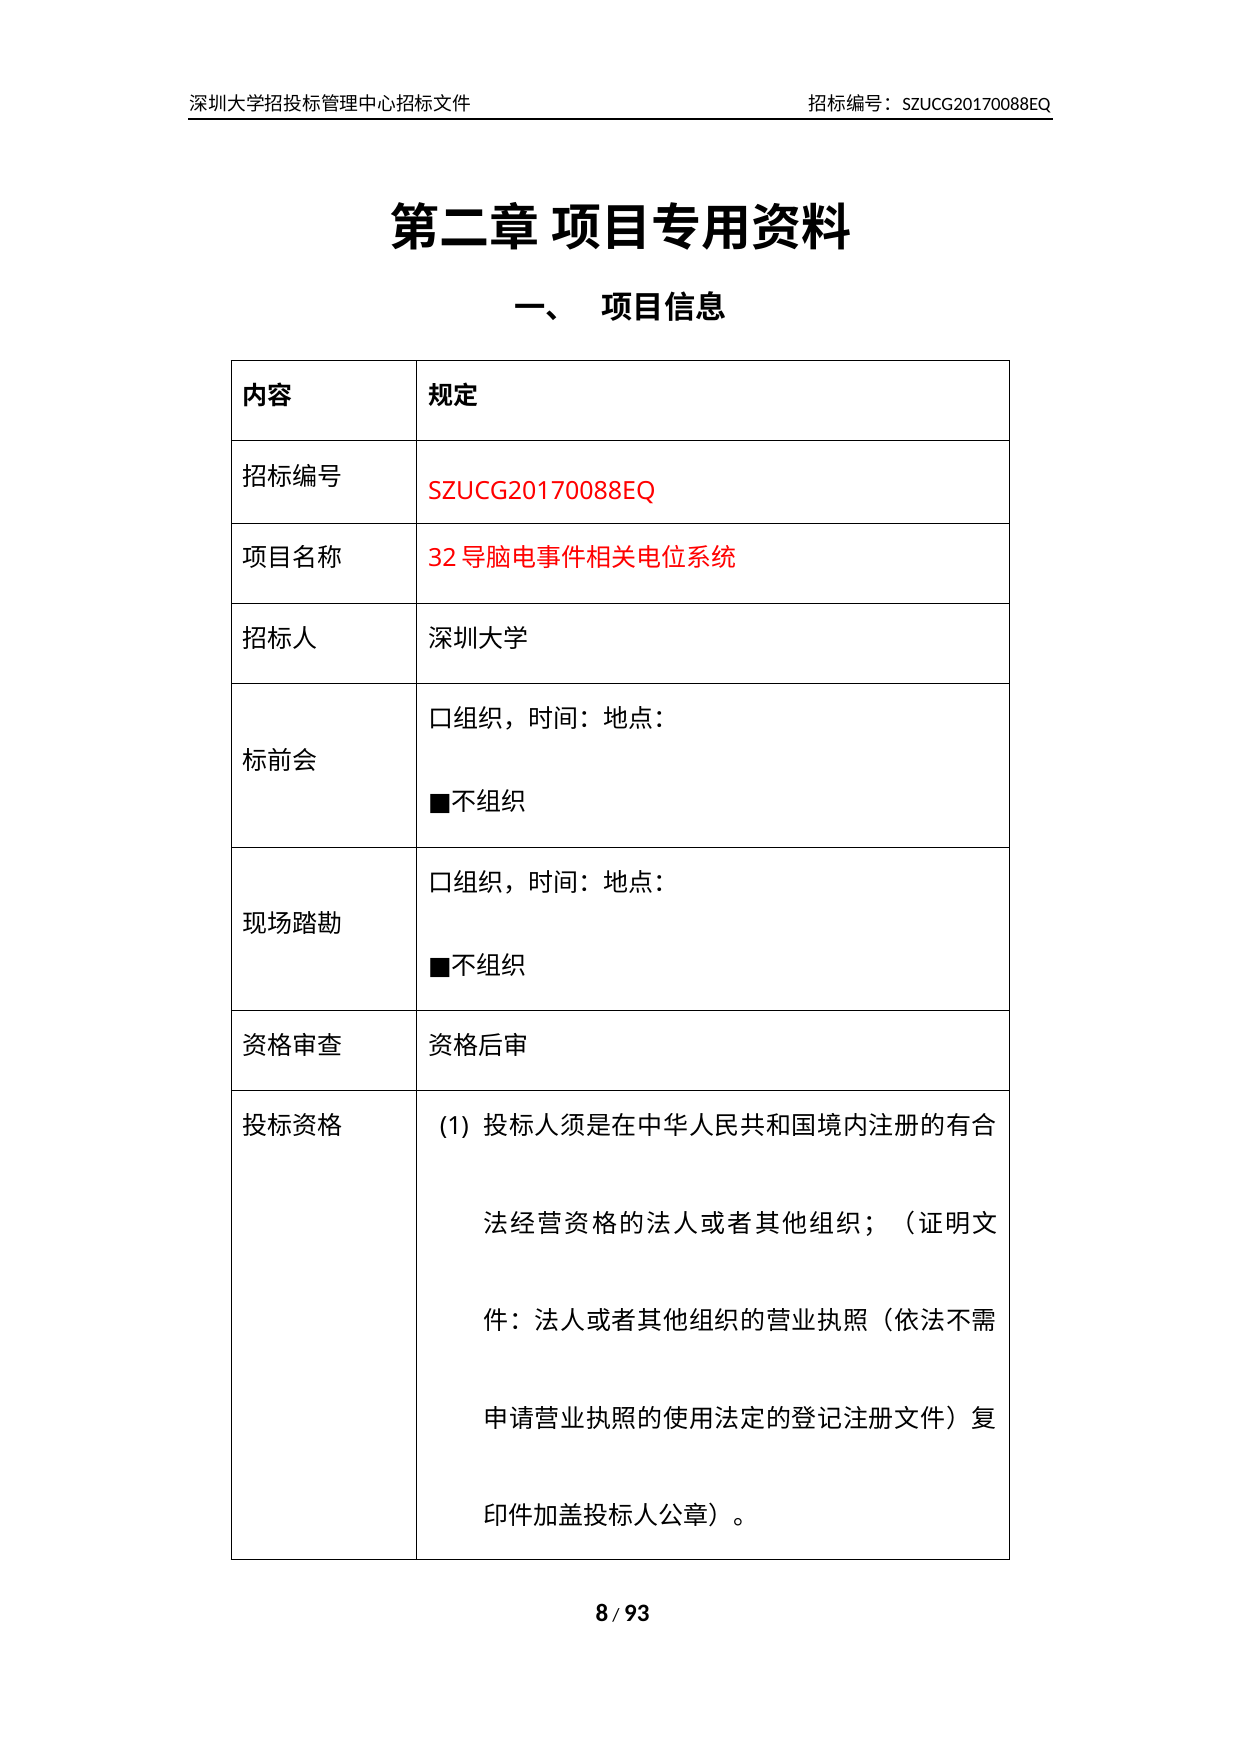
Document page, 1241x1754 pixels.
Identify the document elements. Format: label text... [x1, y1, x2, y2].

table_cell 投标资格 [232, 1091, 416, 1559]
table_cell SZUCG20170088EQ [417, 441, 1009, 522]
table_cell 口组织，时间：地点： ■不组织 [417, 684, 1009, 847]
table_header 内容 [232, 361, 416, 440]
table_cell 项目名称 [232, 524, 416, 603]
list 项目信息 [187, 272, 1053, 337]
table_cell 招标人 [232, 604, 416, 683]
table_cell 现场踏勘 [232, 848, 416, 1010]
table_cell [417, 1091, 1009, 1559]
table_cell 32导脑电事件相关电位系统 [417, 524, 1009, 603]
text 第二章 项目专用资料 [187, 175, 1053, 272]
table_header 规定 [417, 361, 1009, 440]
table_cell 资格审查 [232, 1011, 416, 1090]
table_cell 深圳大学 [417, 604, 1009, 683]
table_cell 标前会 [232, 684, 416, 847]
table_cell 口组织，时间：地点： ■不组织 [417, 848, 1009, 1010]
table_cell 资格后审 [417, 1011, 1009, 1090]
table_cell 招标编号 [232, 441, 416, 522]
